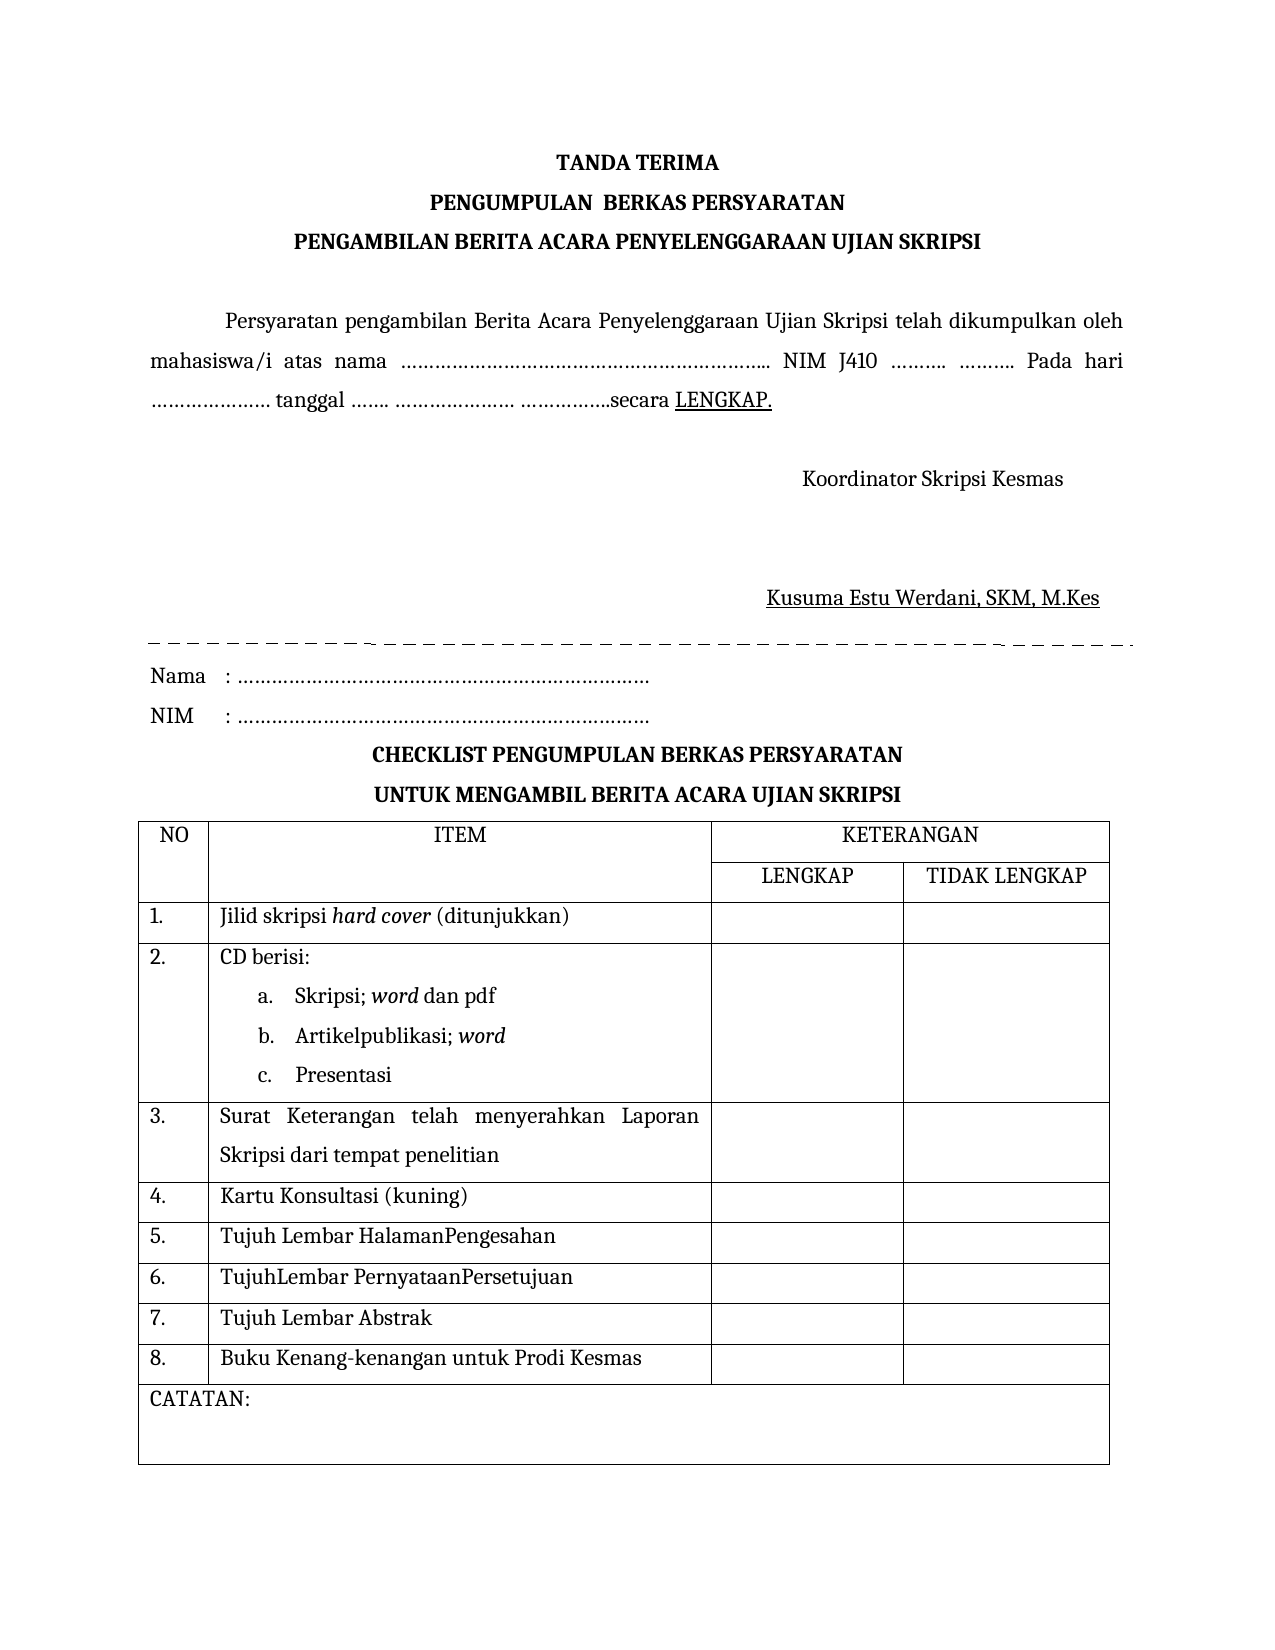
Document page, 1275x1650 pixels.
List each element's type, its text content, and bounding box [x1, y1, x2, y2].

table_cell [904, 1345, 1109, 1384]
table_cell [712, 1264, 903, 1303]
table_cell LENGKAP [712, 863, 903, 902]
table_cell Tujuh Lembar Abstrak [209, 1304, 711, 1344]
table_cell [712, 1183, 903, 1222]
text TANDA TERIMA [150, 150, 1125, 176]
text CHECKLIST PENGUMPULAN BERKAS PERSYARATAN [150, 742, 1125, 768]
table_cell [904, 1103, 1109, 1182]
table_cell [904, 903, 1109, 943]
table_cell 8. [139, 1345, 208, 1384]
table_cell 1. [139, 903, 208, 943]
table_cell 3. [139, 1103, 208, 1182]
table_cell [712, 1103, 903, 1182]
table_cell Surat Keterangan telah menyerahkan Laporan Skripsi dari tempat penelitian [209, 1103, 711, 1182]
table_cell [904, 1304, 1109, 1344]
text Nama : ……………………………………………………………… [150, 663, 1125, 689]
table_cell [904, 944, 1109, 1102]
table_cell [904, 1183, 1109, 1222]
table_cell 6. [139, 1264, 208, 1303]
table_cell TujuhLembar PernyataanPersetujuan [209, 1264, 711, 1303]
text PENGAMBILAN BERITA ACARA PENYELENGGARAAN UJIAN SKRIPSI [150, 229, 1125, 255]
table_cell Jilid skripsi hard cover (ditunjukkan) [209, 903, 711, 943]
table_cell 5. [139, 1223, 208, 1263]
table_cell Tujuh Lembar HalamanPengesahan [209, 1223, 711, 1263]
text Kusuma Estu Werdani, SKM, M.Kes [741, 584, 1125, 611]
text UNTUK MENGAMBIL BERITA ACARA UJIAN SKRIPSI [150, 782, 1125, 808]
table_header NO [139, 822, 208, 902]
table_cell Buku Kenang-kenangan untuk Prodi Kesmas [209, 1345, 711, 1384]
table_cell [712, 1223, 903, 1263]
table_cell [904, 1264, 1109, 1303]
table_cell [904, 1223, 1109, 1263]
text Persyaratan pengambilan Berita Acara Penyelenggaraan Ujian Skripsi telah dikumpulkan oleh mahasiswa/i atas nama ……………………………………………………….. NIM J410 ………. ………. Pada hari ………………… tanggal ……. ………………… …………….secara LENGKAP. [150, 308, 1125, 413]
table_cell CATATAN: [139, 1385, 1109, 1464]
table_cell Kartu Konsultasi (kuning) [209, 1183, 711, 1222]
table_cell 4. [139, 1183, 208, 1222]
table_cell CD berisi: Skripsi; word dan pdf Artikelpublikasi; word Presentasi [209, 944, 711, 1102]
table_cell [712, 1304, 903, 1344]
table_header KETERANGAN [712, 822, 1109, 862]
text NIM : ……………………………………………………………… [150, 703, 1125, 729]
table_cell [712, 903, 903, 943]
table_cell 7. [139, 1304, 208, 1344]
text PENGUMPULAN BERKAS PERSYARATAN [150, 189, 1125, 216]
table_cell [712, 1345, 903, 1384]
table_cell TIDAK LENGKAP [904, 863, 1109, 902]
text Koordinator Skripsi Kesmas [741, 466, 1125, 492]
table_cell [712, 944, 903, 1102]
table_header ITEM [209, 822, 711, 902]
table_cell 2. [139, 944, 208, 1102]
